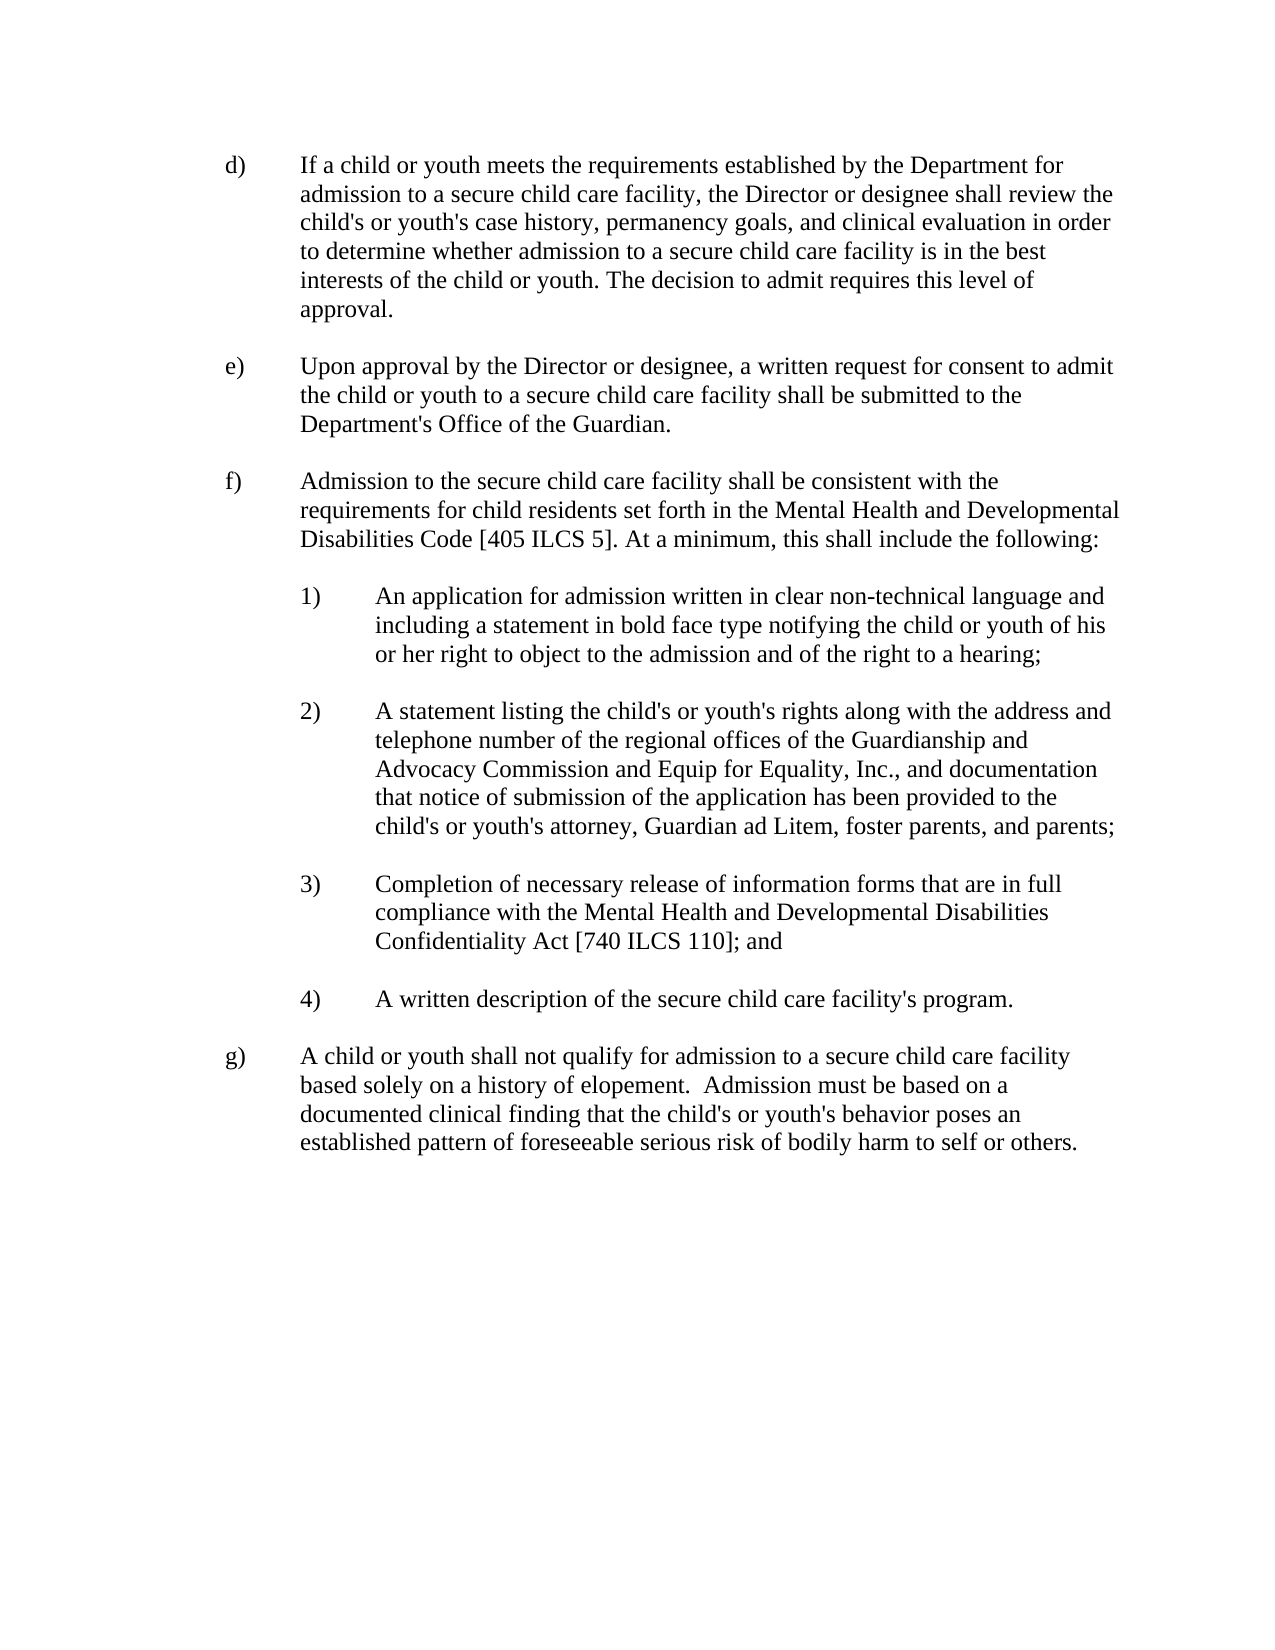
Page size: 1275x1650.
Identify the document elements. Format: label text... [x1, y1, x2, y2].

text 3) Completion of necessary release of information forms that are in full compliance with the Mental Health and Developmental Disabilities Confidentiality Act [740 ILCS 110]; and [300, 869, 1125, 955]
text f) Admission to the secure child care facility shall be consistent with the requirements for child residents set forth in the Mental Health and Developmental Disabilities Code [405 ILCS 5]. At a minimum, this shall include the following: [225, 466, 1125, 552]
text 2) A statement listing the child's or youth's rights along with the address and telephone number of the regional offices of the Guardianship and Advocacy Commission and Equip for Equality, Inc., and documentation that notice of submission of the application has been provided to the child's or youth's attorney, Guardian ad Litem, foster parents, and parents; [300, 696, 1125, 840]
text d) If a child or youth meets the requirements established by the Department for admission to a secure child care facility, the Director or designee shall review the child's or youth's case history, permanency goals, and clinical evaluation in order to determine whether admission to a secure child care facility is in the best interests of the child or youth. The decision to admit requires this level of approval. [225, 150, 1125, 322]
text e) Upon approval by the Director or designee, a written request for consent to admit the child or youth to a secure child care facility shall be submitted to the Department's Office of the Guardian. [225, 351, 1125, 437]
text 4) A written description of the secure child care facility's program. [300, 984, 1125, 1012]
text g) A child or youth shall not qualify for admission to a secure child care facility based solely on a history of elopement. Admission must be based on a documented clinical finding that the child's or youth's behavior poses an established pattern of foreseeable serious risk of bodily harm to self or others. [225, 1041, 1125, 1156]
text 1) An application for admission written in clear non-technical language and including a statement in bold face type notifying the child or youth of his or her right to object to the admission and of the right to a hearing; [300, 581, 1125, 667]
